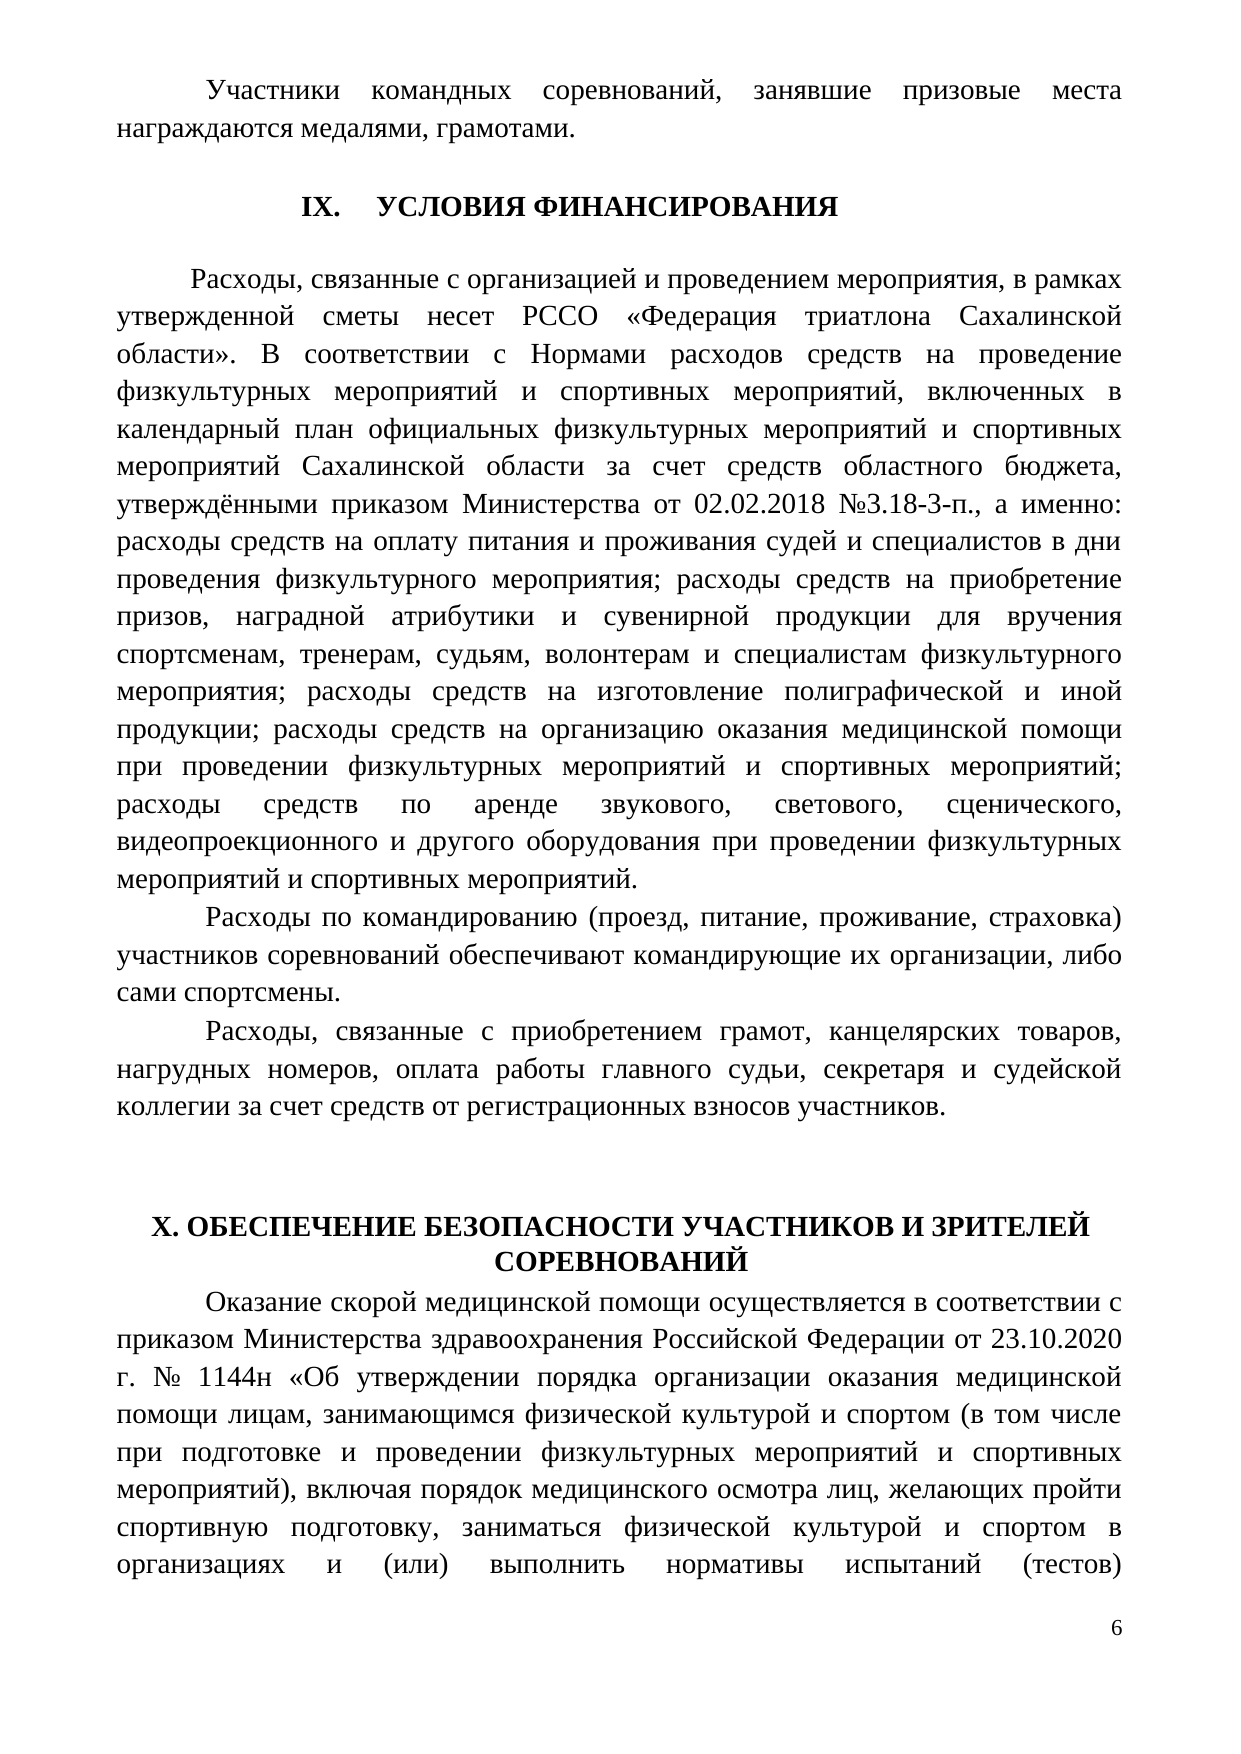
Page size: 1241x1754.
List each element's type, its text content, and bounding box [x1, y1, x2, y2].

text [116, 1284, 1123, 1580]
text Х. ОБЕСПЕЧЕНИЕ БЕЗОПАСНОСТИ УЧАСТНИКОВ И ЗРИТЕЛЕЙ СОРЕВНОВАНИЙ [118, 1209, 1123, 1278]
text Участники командных соревнований, занявшие призовые места награждаются медалями, грамотами. [116, 72, 1123, 143]
text Расходы, связанные с приобретением грамот, канцелярских товаров, нагрудных номеров, оплата работы главного судьи, секретаря и судейской коллегии за счет средств от регистрационных взносов участников. [116, 1013, 1123, 1122]
list УСЛОВИЯ ФИНАНСИРОВАНИЯ [301, 189, 1123, 222]
text Расходы по командированию (проезд, питание, проживание, страховка) участников соревнований обеспечивают командирующие их организации, либо сами спортсмены. [116, 899, 1123, 1008]
text Расходы, связанные с организацией и проведением мероприятия, в рамках утвержденной сметы несет РССО «Федерация триатлона Сахалинской области». В соответствии с Нормами расходов средств на проведение физкультурных мероприятий и спортивных мероприятий, включенных в календарный план официальных физкультурных мероприятий и спортивных мероприятий Сахалинской области за счет средств областного бюджета, утверждёнными приказом Министерства от 02.02.2018 №3.18-3-п., а именно: расходы средств на оплату питания и проживания судей и специалистов в дни проведения физкультурного мероприятия; расходы средств на приобретение призов, наградной атрибутики и сувенирной продукции для вручения спортсменам, тренерам, судьям, волонтерам и специалистам физкультурного мероприятия; расходы средств на изготовление полиграфической и иной продукции; расходы средств на организацию оказания медицинской помощи при проведении физкультурных мероприятий и спортивных мероприятий; расходы средств по аренде звукового, светового, сценического, видеопроекционного и другого оборудования при проведении физкультурных мероприятий и спортивных мероприятий. [116, 261, 1123, 894]
